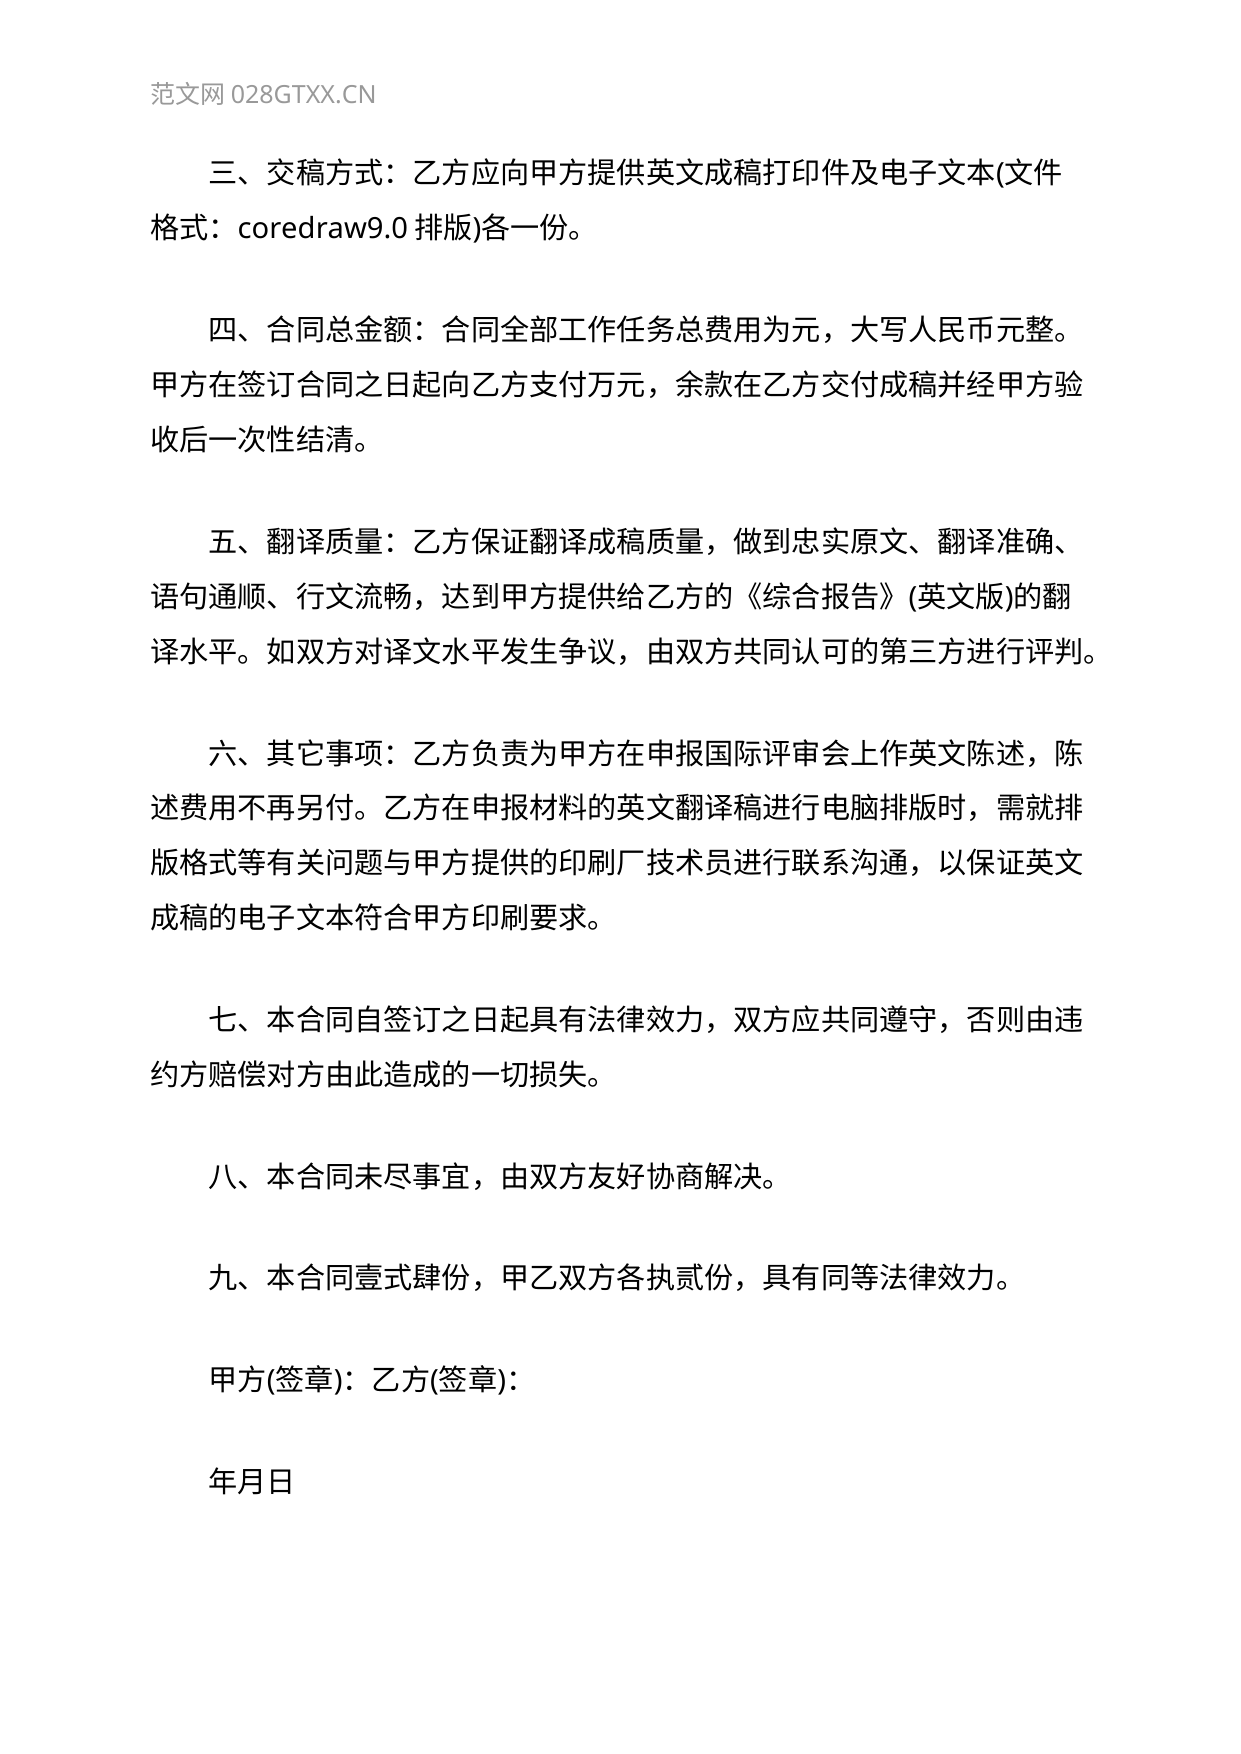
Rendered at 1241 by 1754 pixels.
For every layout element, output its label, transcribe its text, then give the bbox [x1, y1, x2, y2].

text 八、本合同未尽事宜，由双方友好协商解决。 [150, 1153, 1090, 1196]
text 年月日 [150, 1459, 1090, 1501]
text 三、交稿方式：乙方应向甲方提供英文成稿打印件及电子文本(文件格式：coredraw9.0排版)各一份。 [150, 150, 1090, 247]
text 七、本合同自签订之日起具有法律效力，双方应共同遵守，否则由违约方赔偿对方由此造成的一切损失。 [150, 997, 1090, 1094]
text 四、合同总金额：合同全部工作任务总费用为元，大写人民币元整。甲方在签订合同之日起向乙方支付万元，余款在乙方交付成稿并经甲方验收后一次性结清。 [150, 307, 1090, 459]
text 九、本合同壹式肆份，甲乙双方各执贰份，具有同等法律效力。 [150, 1255, 1090, 1297]
text 五、翻译质量：乙方保证翻译成稿质量，做到忠实原文、翻译准确、语句通顺、行文流畅，达到甲方提供给乙方的《综合报告》(英文版)的翻译水平。如双方对译文水平发生争议，由双方共同认可的第三方进行评判。 [150, 518, 1090, 671]
text 六、其它事项：乙方负责为甲方在申报国际评审会上作英文陈述，陈述费用不再另付。乙方在申报材料的英文翻译稿进行电脑排版时，需就排版格式等有关问题与甲方提供的印刷厂技术员进行联系沟通，以保证英文成稿的电子文本符合甲方印刷要求。 [150, 730, 1090, 937]
text 甲方(签章)：乙方(签章)： [150, 1357, 1090, 1399]
